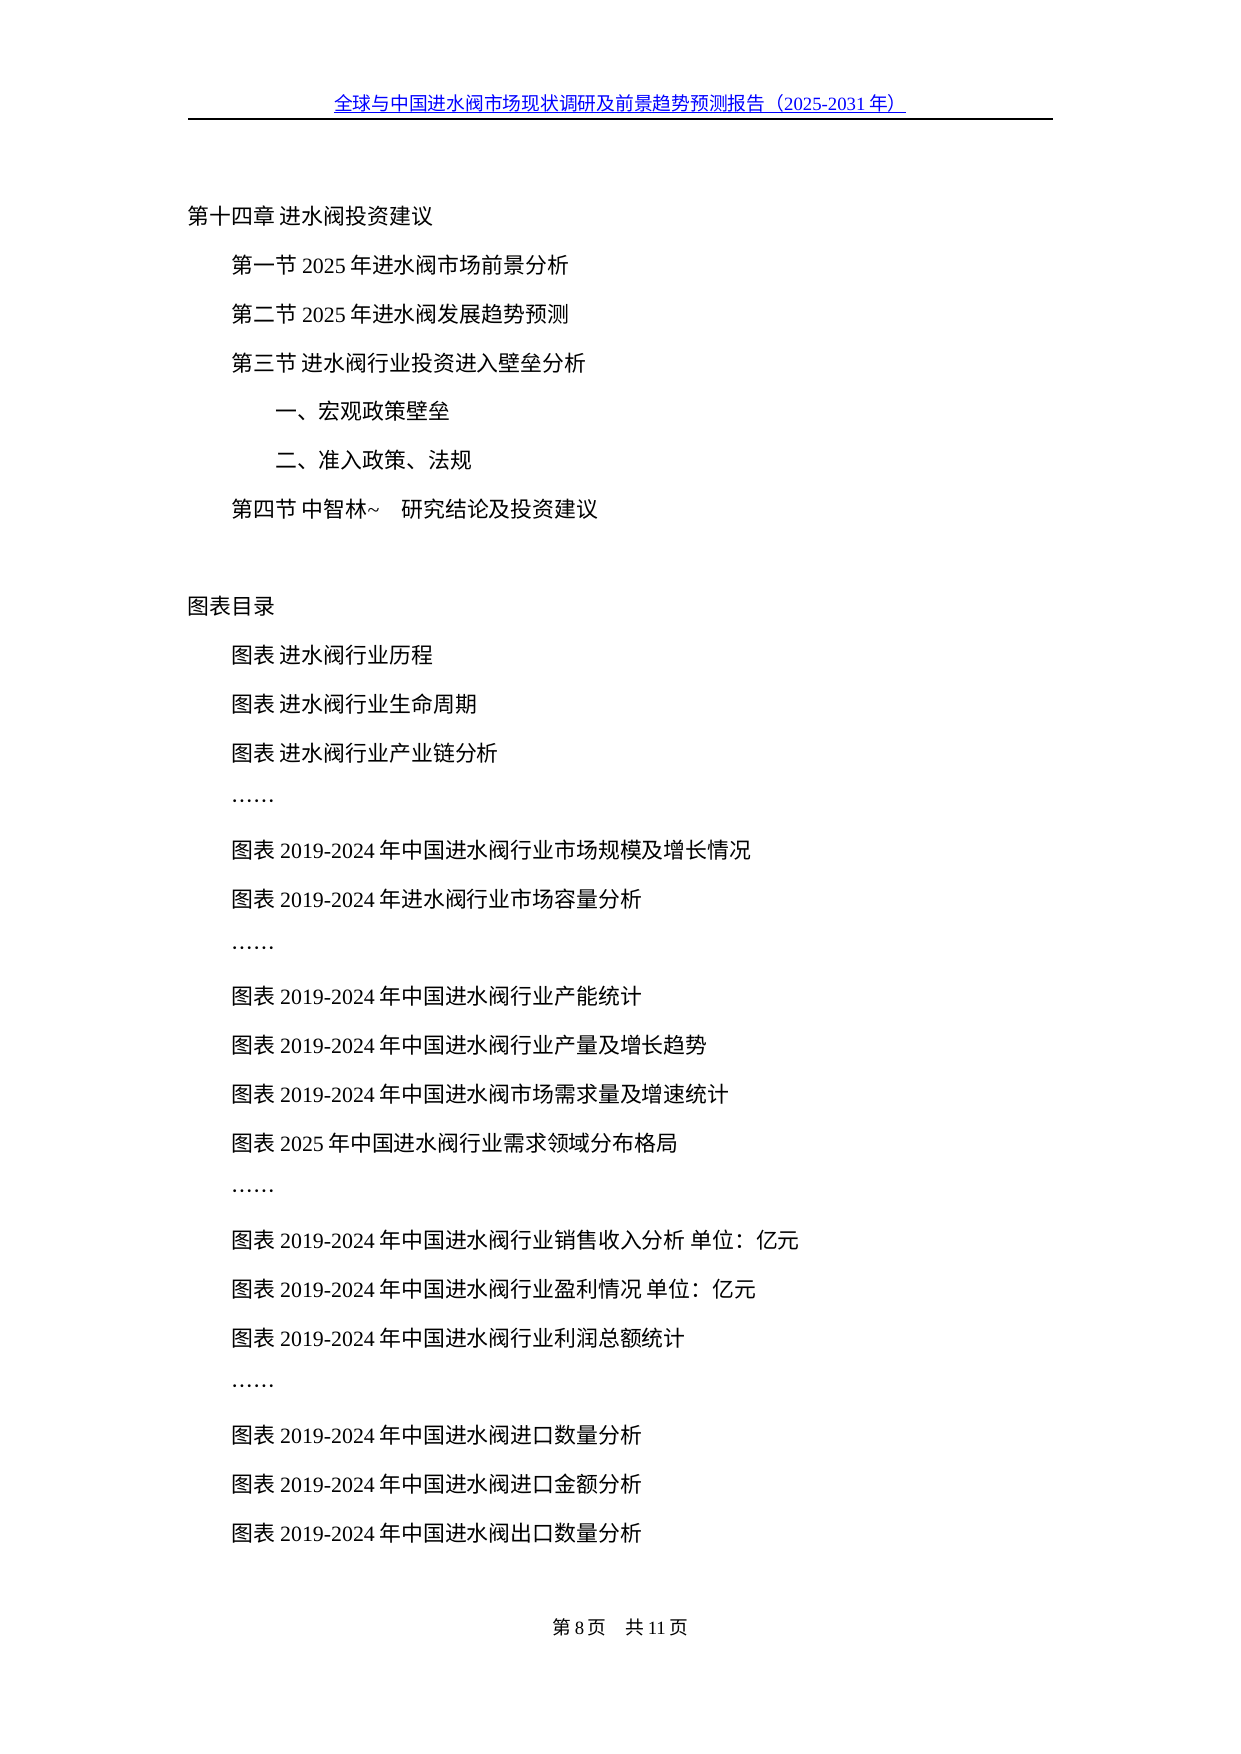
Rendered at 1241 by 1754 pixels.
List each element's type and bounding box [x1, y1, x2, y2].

text [187, 150, 1053, 1548]
